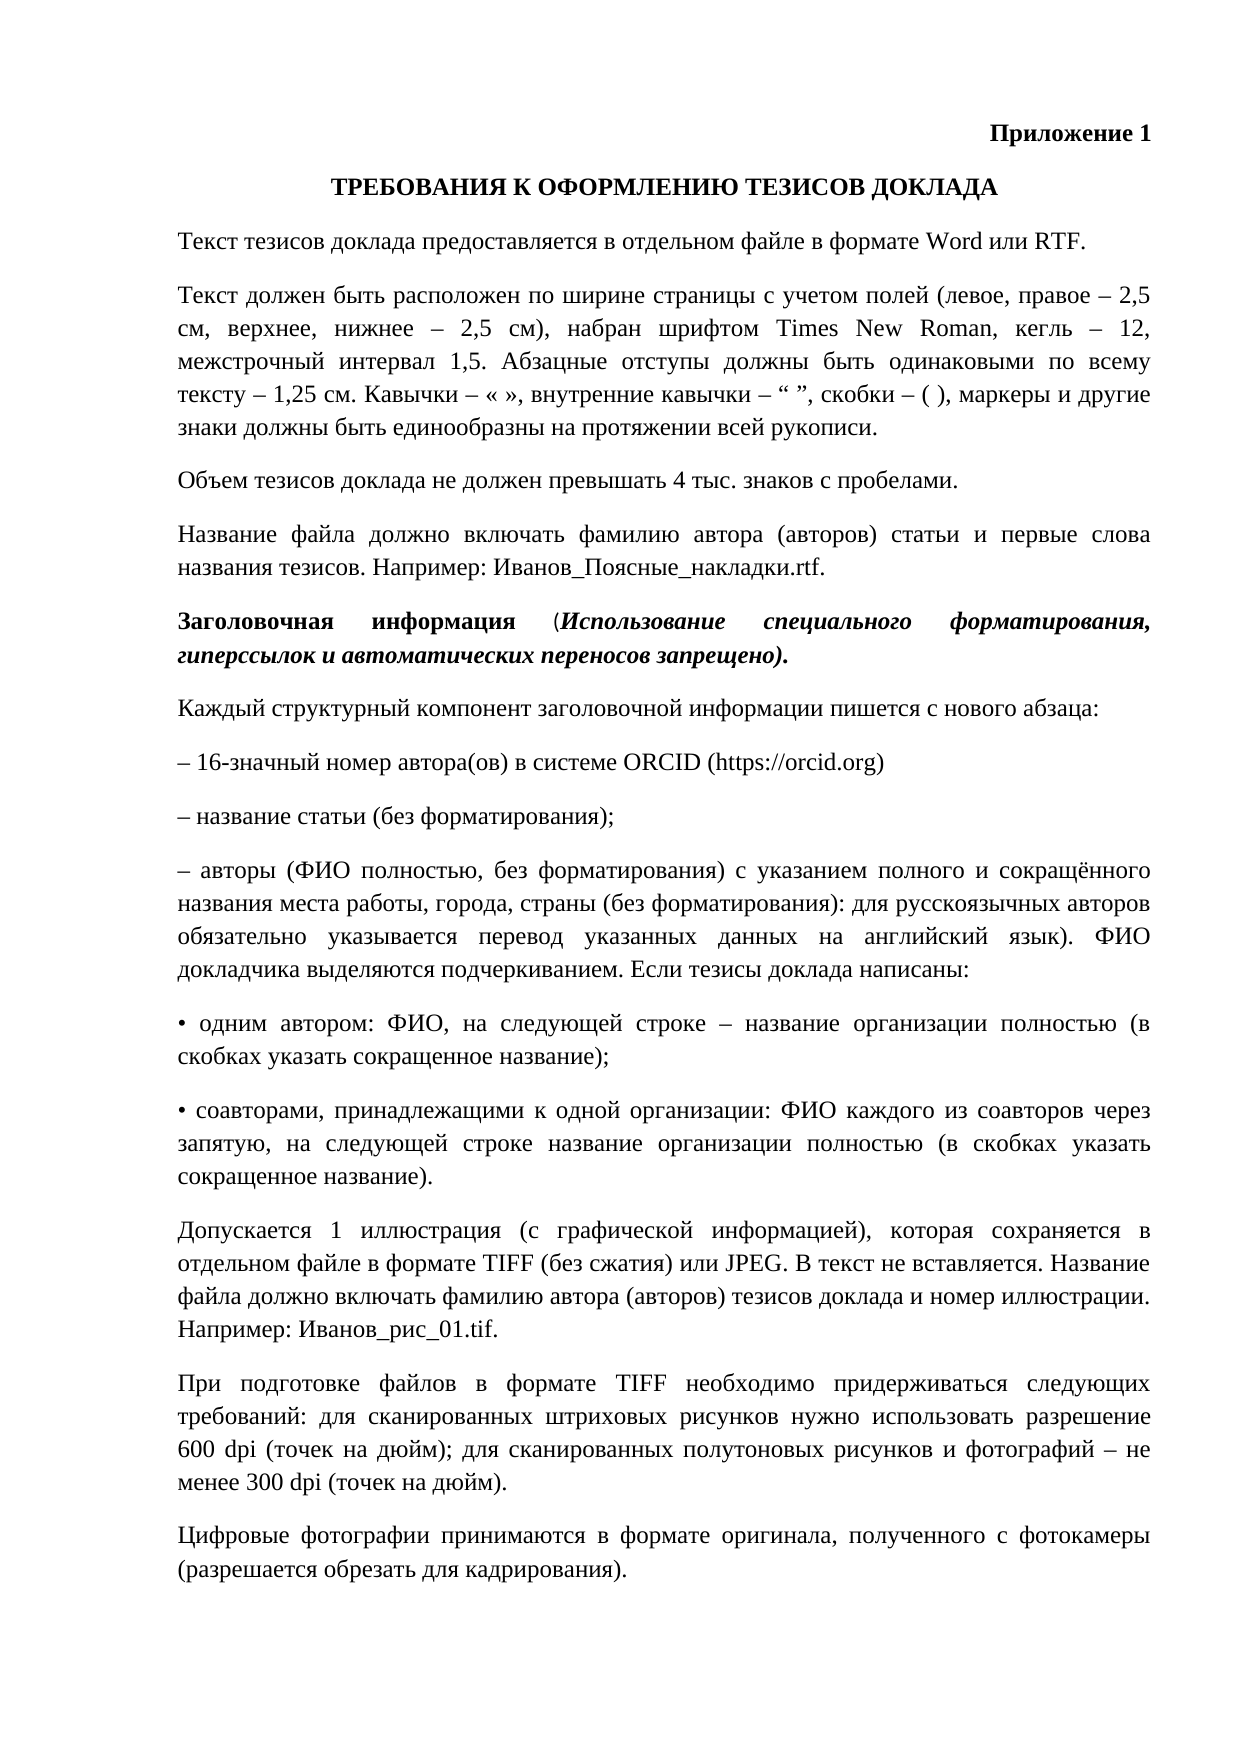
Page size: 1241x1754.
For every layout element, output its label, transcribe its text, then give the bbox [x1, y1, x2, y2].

text При подготовке файлов в формате TIFF необходимо придерживаться следующих требований: для сканированных штриховых рисунков нужно использовать разрешение 600 dpi (точек на дюйм); для сканированных полутоновых рисунков и фотографий – не менее 300 dpi (точек на дюйм). [177, 1368, 1152, 1496]
text Каждый структурный компонент заголовочной информации пишется с нового абзаца: [177, 693, 1152, 722]
text Объем тезисов доклада не должен превышать 4 тыс. знаков с пробелами. [177, 466, 1152, 494]
text Текст тезисов доклада предоставляется в отдельном файле в формате Word или RTF. [177, 226, 1152, 254]
text – авторы (ФИО полностью, без форматирования) с указанием полного и сокращённого названия места работы, города, страны (без форматирования): для русскоязычных авторов обязательно указывается перевод указанных данных на английский язык). ФИО докладчика выделяются подчеркиванием. Если тезисы доклада написаны: [177, 855, 1152, 983]
text Заголовочная информация (Использование специального форматирования, гиперссылок и автоматических переносов запрещено). [177, 606, 1152, 668]
text ТРЕБОВАНИЯ К ОФОРМЛЕНИЮ ТЕЗИСОВ ДОКЛАДА [177, 172, 1152, 201]
text Цифровые фотографии принимаются в формате оригинала, полученного с фотокамеры (разрешается обрезать для кадрирования). [177, 1521, 1152, 1582]
text Допускается 1 иллюстрация (с графической информацией), которая сохраняется в отдельном файле в формате TIFF (без сжатия) или JPEG. В текст не вставляется. Название файла должно включать фамилию автора (авторов) тезисов доклада и номер иллюстрации. Например: Иванов_рис_01.tif. [177, 1215, 1152, 1343]
text Название файла должно включать фамилию автора (авторов) статьи и первые слова названия тезисов. Например: Иванов_Поясные_накладки.rtf. [177, 519, 1152, 581]
text • соавторами, принадлежащими к одной организации: ФИО каждого из соавторов через запятую, на следующей строке название организации полностью (в скобках указать сокращенное название). [177, 1095, 1152, 1190]
text Приложение 1 [177, 118, 1152, 147]
text Текст должен быть расположен по ширине страницы с учетом полей (левое, правое – 2,5 см, верхнее, нижнее – 2,5 см), набран шрифтом Times New Roman, кегль – 12, межстрочный интервал 1,5. Абзацные отступы должны быть одинаковыми по всему тексту – 1,25 см. Кавычки – « », внутренние кавычки – “ ”, скобки – ( ), маркеры и другие знаки должны быть единообразны на протяжении всей рукописи. [177, 280, 1152, 441]
text – 16-значный номер автора(ов) в системе ORCID (https://orcid.org) [177, 747, 1152, 776]
text • одним автором: ФИО, на следующей строке – название организации полностью (в скобках указать сокращенное название); [177, 1008, 1152, 1070]
text – название статьи (без форматирования); [177, 801, 1152, 830]
